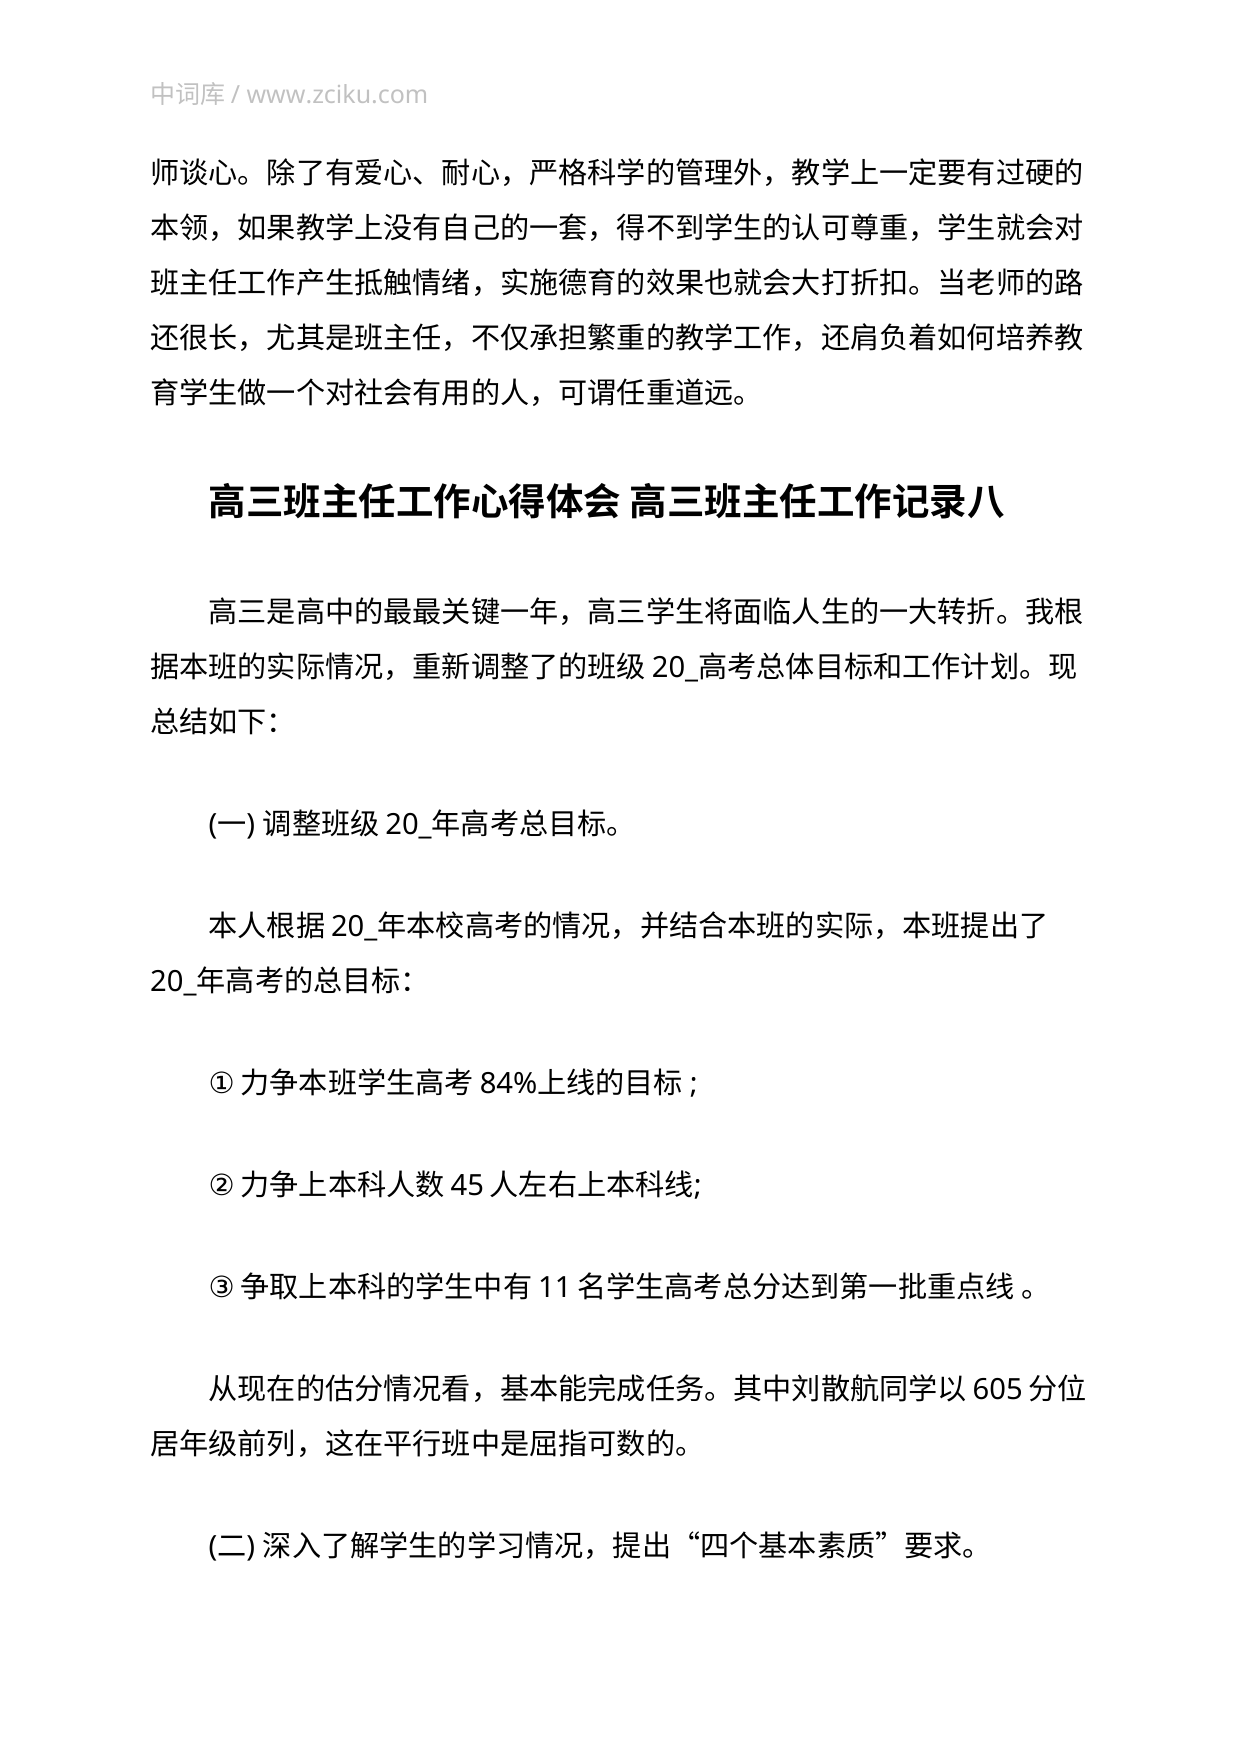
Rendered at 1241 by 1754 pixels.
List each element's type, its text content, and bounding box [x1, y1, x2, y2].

text ③争取上本科的学生中有11名学生高考总分达到第一批重点线 。 [150, 1263, 1090, 1306]
text 从现在的估分情况看，基本能完成任务。其中刘散航同学以605分位居年级前列，这在平行班中是屈指可数的。 [150, 1365, 1090, 1463]
text 本人根据20_年本校高考的情况，并结合本班的实际，本班提出了20_年高考的总目标： [150, 902, 1090, 1000]
text 高三是高中的最最关键一年，高三学生将面临人生的一大转折。我根据本班的实际情况，重新调整了的班级20_高考总体目标和工作计划。现总结如下： [150, 589, 1090, 741]
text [150, 150, 1090, 412]
text (二) 深入了解学生的学习情况，提出“四个基本素质”要求。 [150, 1522, 1090, 1564]
text (一) 调整班级20_年高考总目标。 [150, 800, 1090, 843]
text ②力争上本科人数45人左右上本科线; [150, 1161, 1090, 1204]
text 高三班主任工作心得体会 高三班主任工作记录八 [150, 471, 1090, 526]
text ①力争本班学生高考84%上线的目标 ; [150, 1059, 1090, 1102]
